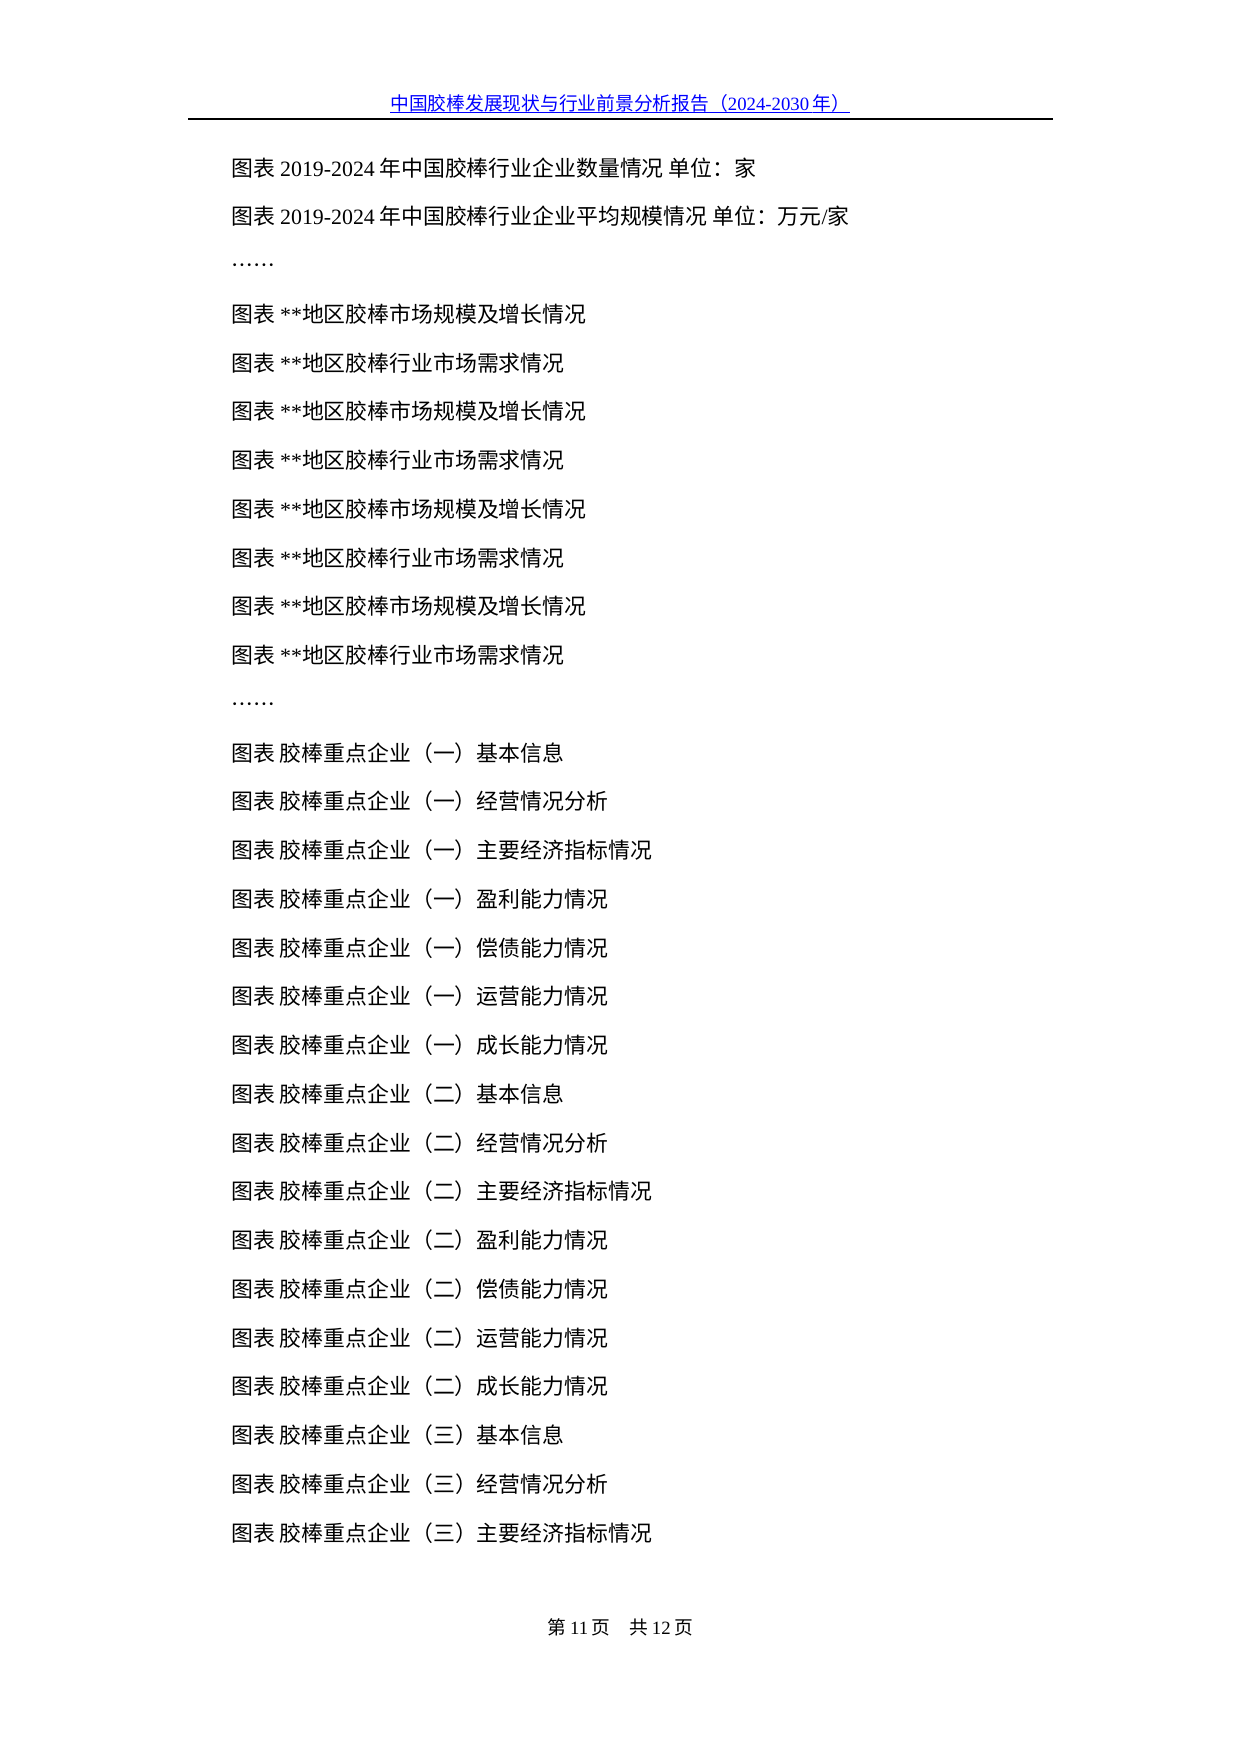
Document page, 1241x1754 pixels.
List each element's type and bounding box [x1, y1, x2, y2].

text [187, 150, 1053, 1548]
